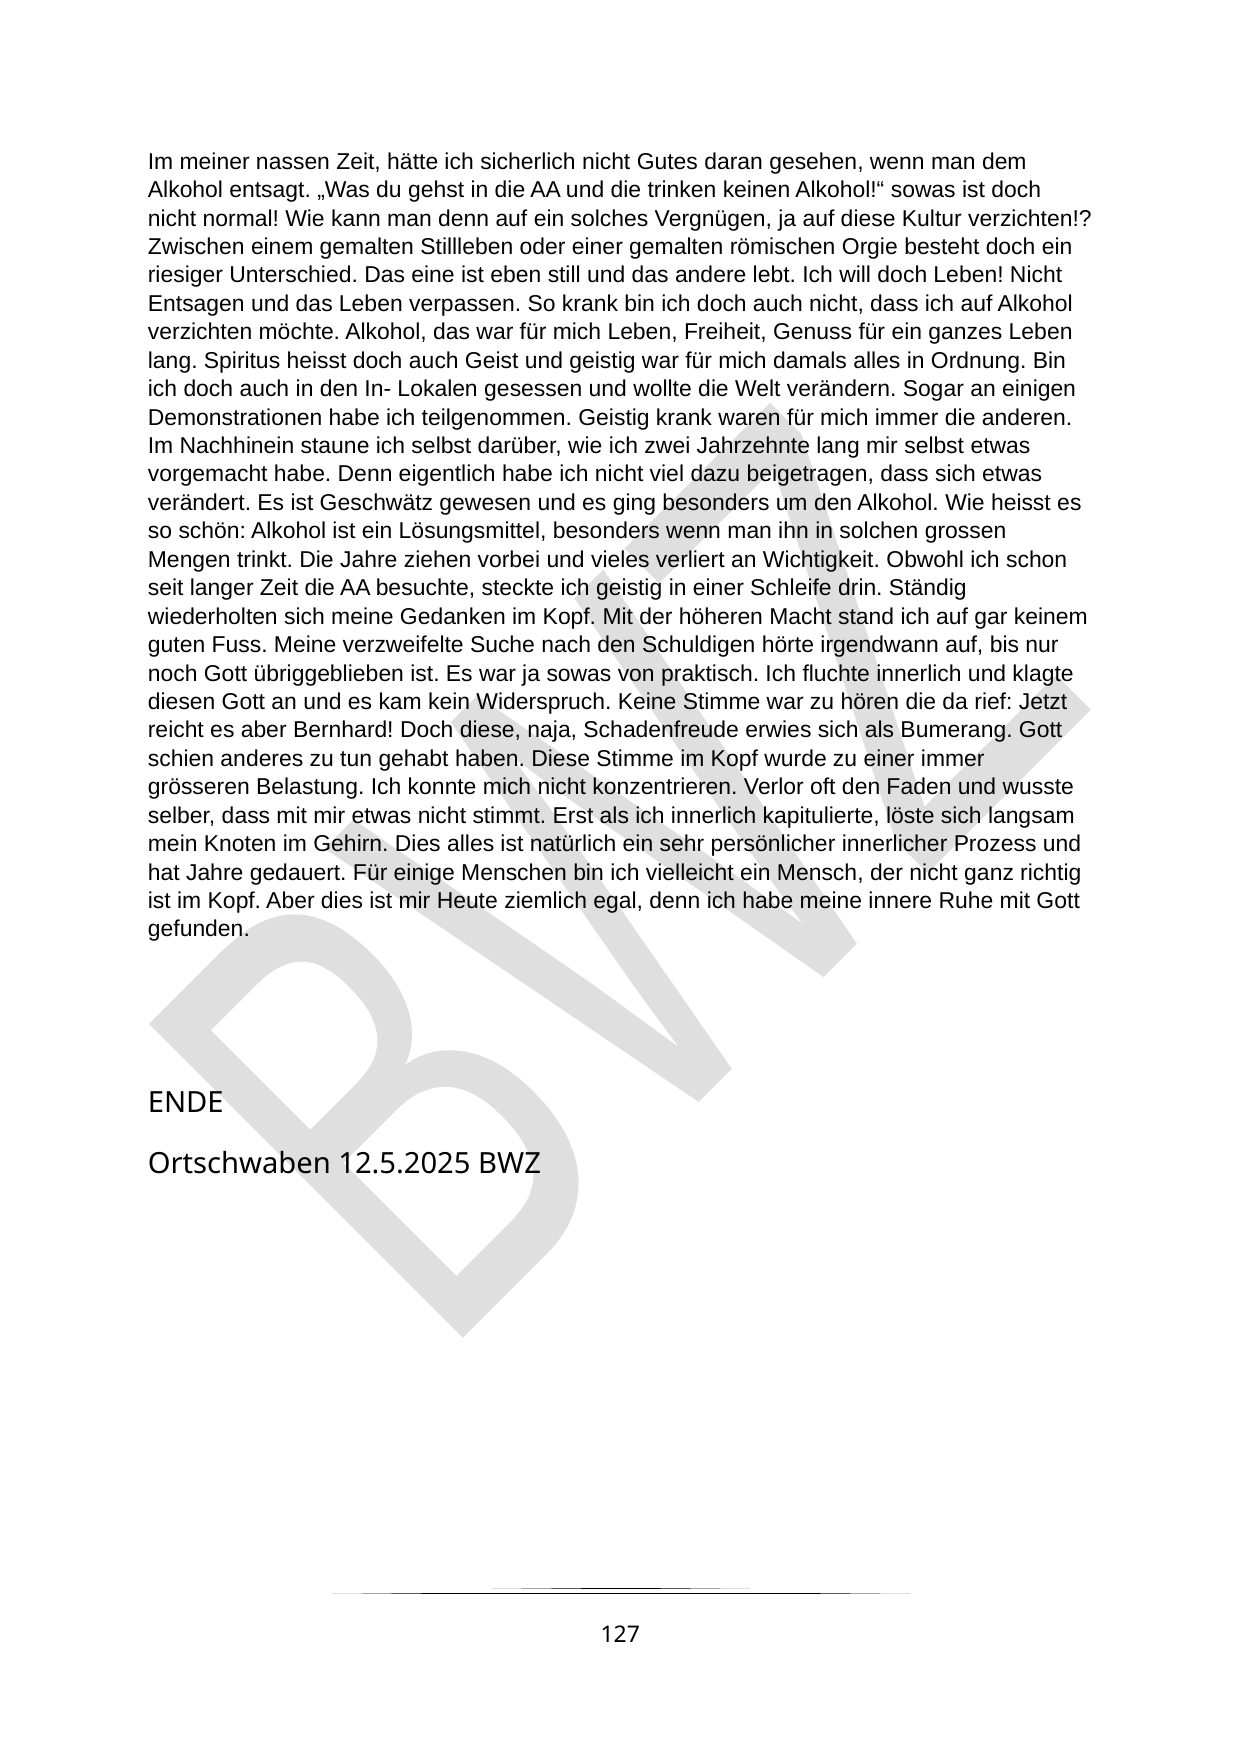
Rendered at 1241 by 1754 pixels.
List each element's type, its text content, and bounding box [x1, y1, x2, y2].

text ENDE [148, 1082, 1093, 1121]
text Im meiner nassen Zeit, hätte ich sicherlich nicht Gutes daran gesehen, wenn man dem Alkohol entsagt. „Was du gehst in die AA und die trinken keinen Alkohol!“ sowas ist doch nicht normal! Wie kann man denn auf ein solches Vergnügen, ja auf diese Kultur verzichten!? Zwischen einem gemalten Stillleben oder einer gemalten römischen Orgie besteht doch ein riesiger Unterschied. Das eine ist eben still und das andere lebt. Ich will doch Leben! Nicht Entsagen und das Leben verpassen. So krank bin ich doch auch nicht, dass ich auf Alkohol verzichten möchte. Alkohol, das war für mich Leben, Freiheit, Genuss für ein ganzes Leben lang. Spiritus heisst doch auch Geist und geistig war für mich damals alles in Ordnung. Bin ich doch auch in den In- Lokalen gesessen und wollte die Welt verändern. Sogar an einigen Demonstrationen habe ich teilgenommen. Geistig krank waren für mich immer die anderen. Im Nachhinein staune ich selbst darüber, wie ich zwei Jahrzehnte lang mir selbst etwas vorgemacht habe. Denn eigentlich habe ich nicht viel dazu beigetragen, dass sich etwas verändert. Es ist Geschwätz gewesen und es ging besonders um den Alkohol. Wie heisst es so schön: Alkohol ist ein Lösungsmittel, besonders wenn man ihn in solchen grossen Mengen trinkt. Die Jahre ziehen vorbei und vieles verliert an Wichtigkeit. Obwohl ich schon seit langer Zeit die AA besuchte, steckte ich geistig in einer Schleife drin. Ständig wiederholten sich meine Gedanken im Kopf. Mit der höheren Macht stand ich auf gar keinem guten Fuss. Meine verzweifelte Suche nach den Schuldigen hörte irgendwann auf, bis nur noch Gott übriggeblieben ist. Es war ja sowas von praktisch. Ich fluchte innerlich und klagte diesen Gott an und es kam kein Widerspruch. Keine Stimme war zu hören die da rief: Jetzt reicht es aber Bernhard! Doch diese, naja, Schadenfreude erwies sich als Bumerang. Gott schien anderes zu tun gehabt haben. Diese Stimme im Kopf wurde zu einer immer grösseren Belastung. Ich konnte mich nicht konzentrieren. Verlor oft den Faden und wusste selber, dass mit mir etwas nicht stimmt. Erst als ich innerlich kapitulierte, löste sich langsam mein Knoten im Gehirn. Dies alles ist natürlich ein sehr persönlicher innerlicher Prozess und hat Jahre gedauert. Für einige Menschen bin ich vielleicht ein Mensch, der nicht ganz richtig ist im Kopf. Aber dies ist mir Heute ziemlich egal, denn ich habe meine innere Ruhe mit Gott gefunden. [148, 148, 1093, 942]
text Ortschwaben 12.5.2025 BWZ [148, 1142, 1093, 1182]
